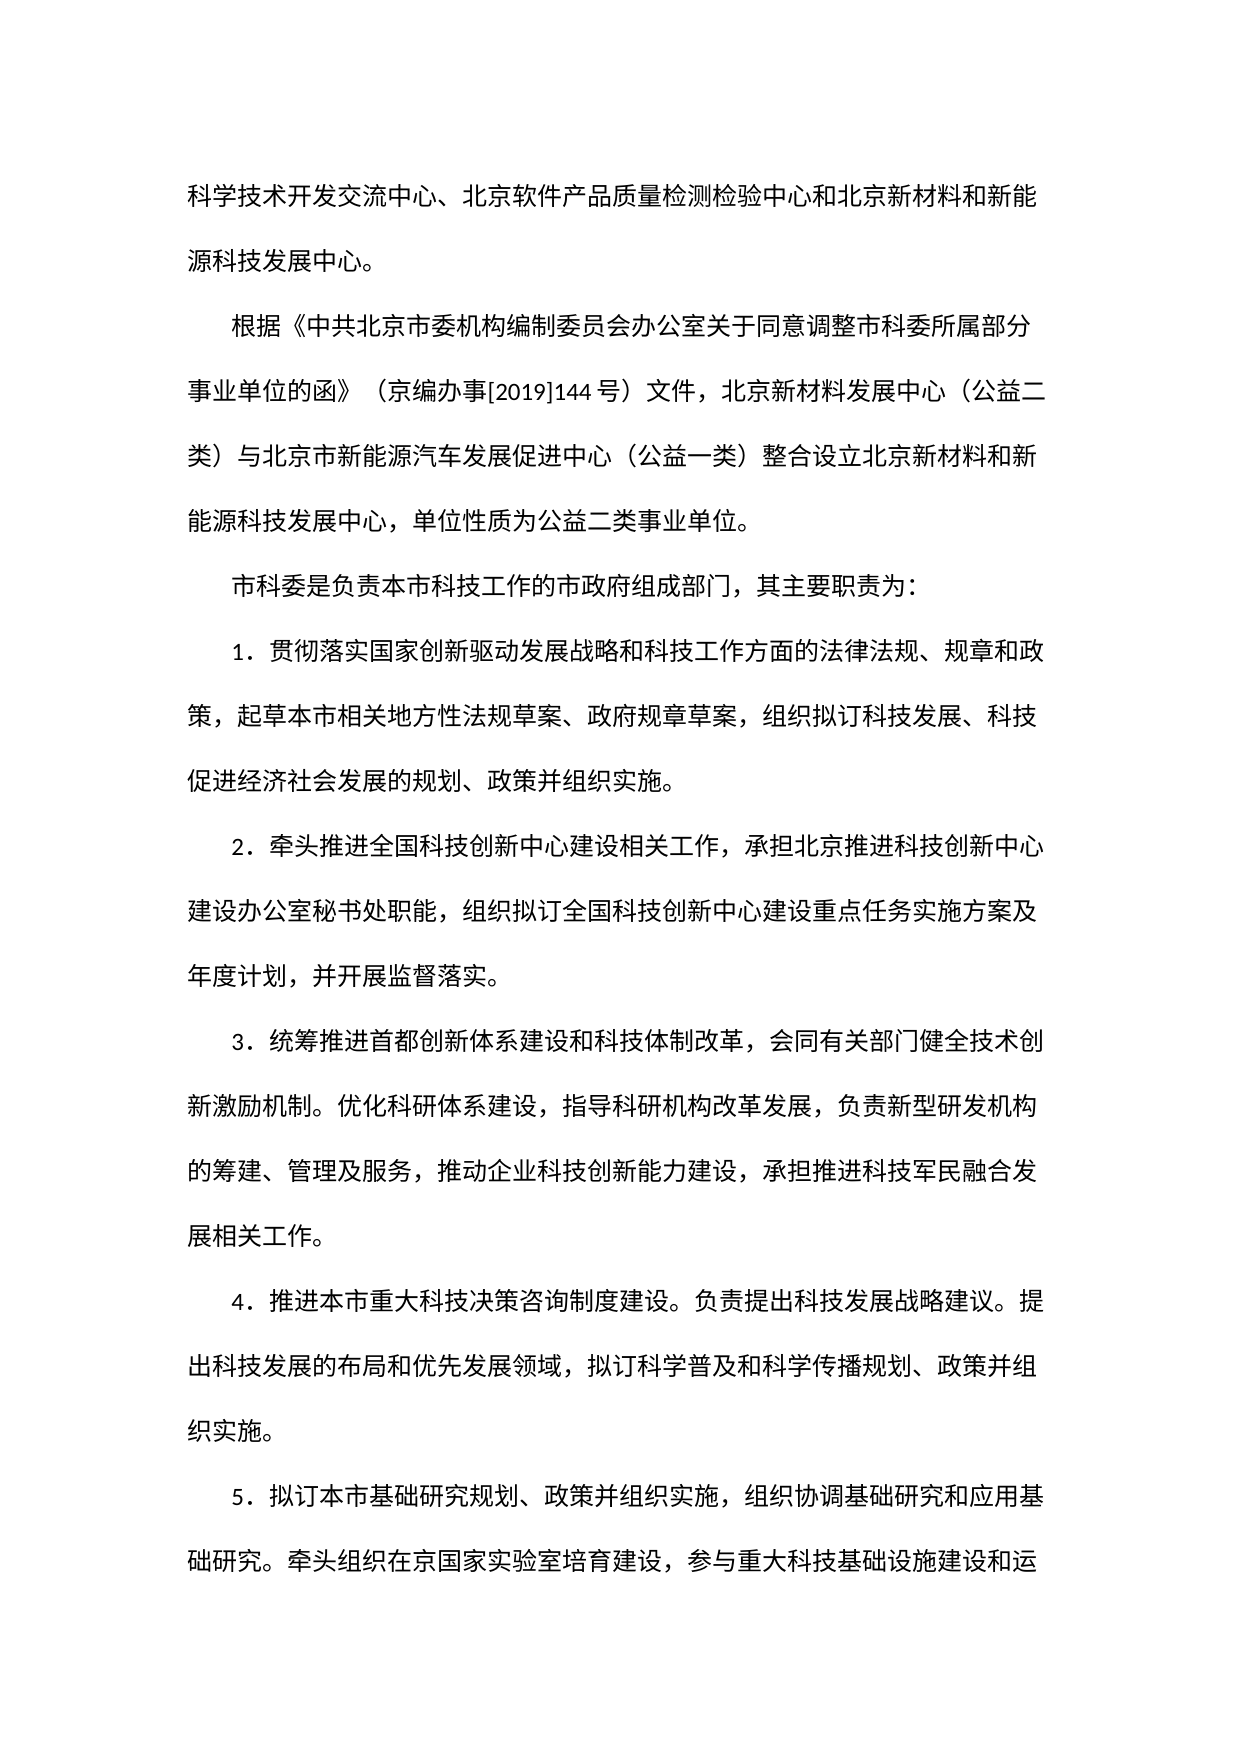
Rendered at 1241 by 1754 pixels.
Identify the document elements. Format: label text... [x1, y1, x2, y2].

text 4．推进本市重大科技决策咨询制度建设。负责提出科技发展战略建议。提出科技发展的布局和优先发展领域，拟订科学普及和科学传播规划、政策并组织实施。 [187, 1267, 1053, 1462]
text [187, 162, 1053, 292]
text 3．统筹推进首都创新体系建设和科技体制改革，会同有关部门健全技术创新激励机制。优化科研体系建设，指导科研机构改革发展，负责新型研发机构的筹建、管理及服务，推动企业科技创新能力建设，承担推进科技军民融合发展相关工作。 [187, 1007, 1053, 1267]
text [187, 1462, 1053, 1592]
text 市科委是负责本市科技工作的市政府组成部门，其主要职责为： [187, 552, 1053, 617]
text 根据《中共北京市委机构编制委员会办公室关于同意调整市科委所属部分事业单位的函》（京编办事[2019]144号）文件，北京新材料发展中心（公益二类）与北京市新能源汽车发展促进中心（公益一类）整合设立北京新材料和新能源科技发展中心，单位性质为公益二类事业单位。 [187, 292, 1053, 552]
text 2．牵头推进全国科技创新中心建设相关工作，承担北京推进科技创新中心建设办公室秘书处职能，组织拟订全国科技创新中心建设重点任务实施方案及年度计划，并开展监督落实。 [187, 812, 1053, 1007]
text 1．贯彻落实国家创新驱动发展战略和科技工作方面的法律法规、规章和政策，起草本市相关地方性法规草案、政府规章草案，组织拟订科技发展、科技促进经济社会发展的规划、政策并组织实施。 [187, 617, 1053, 812]
